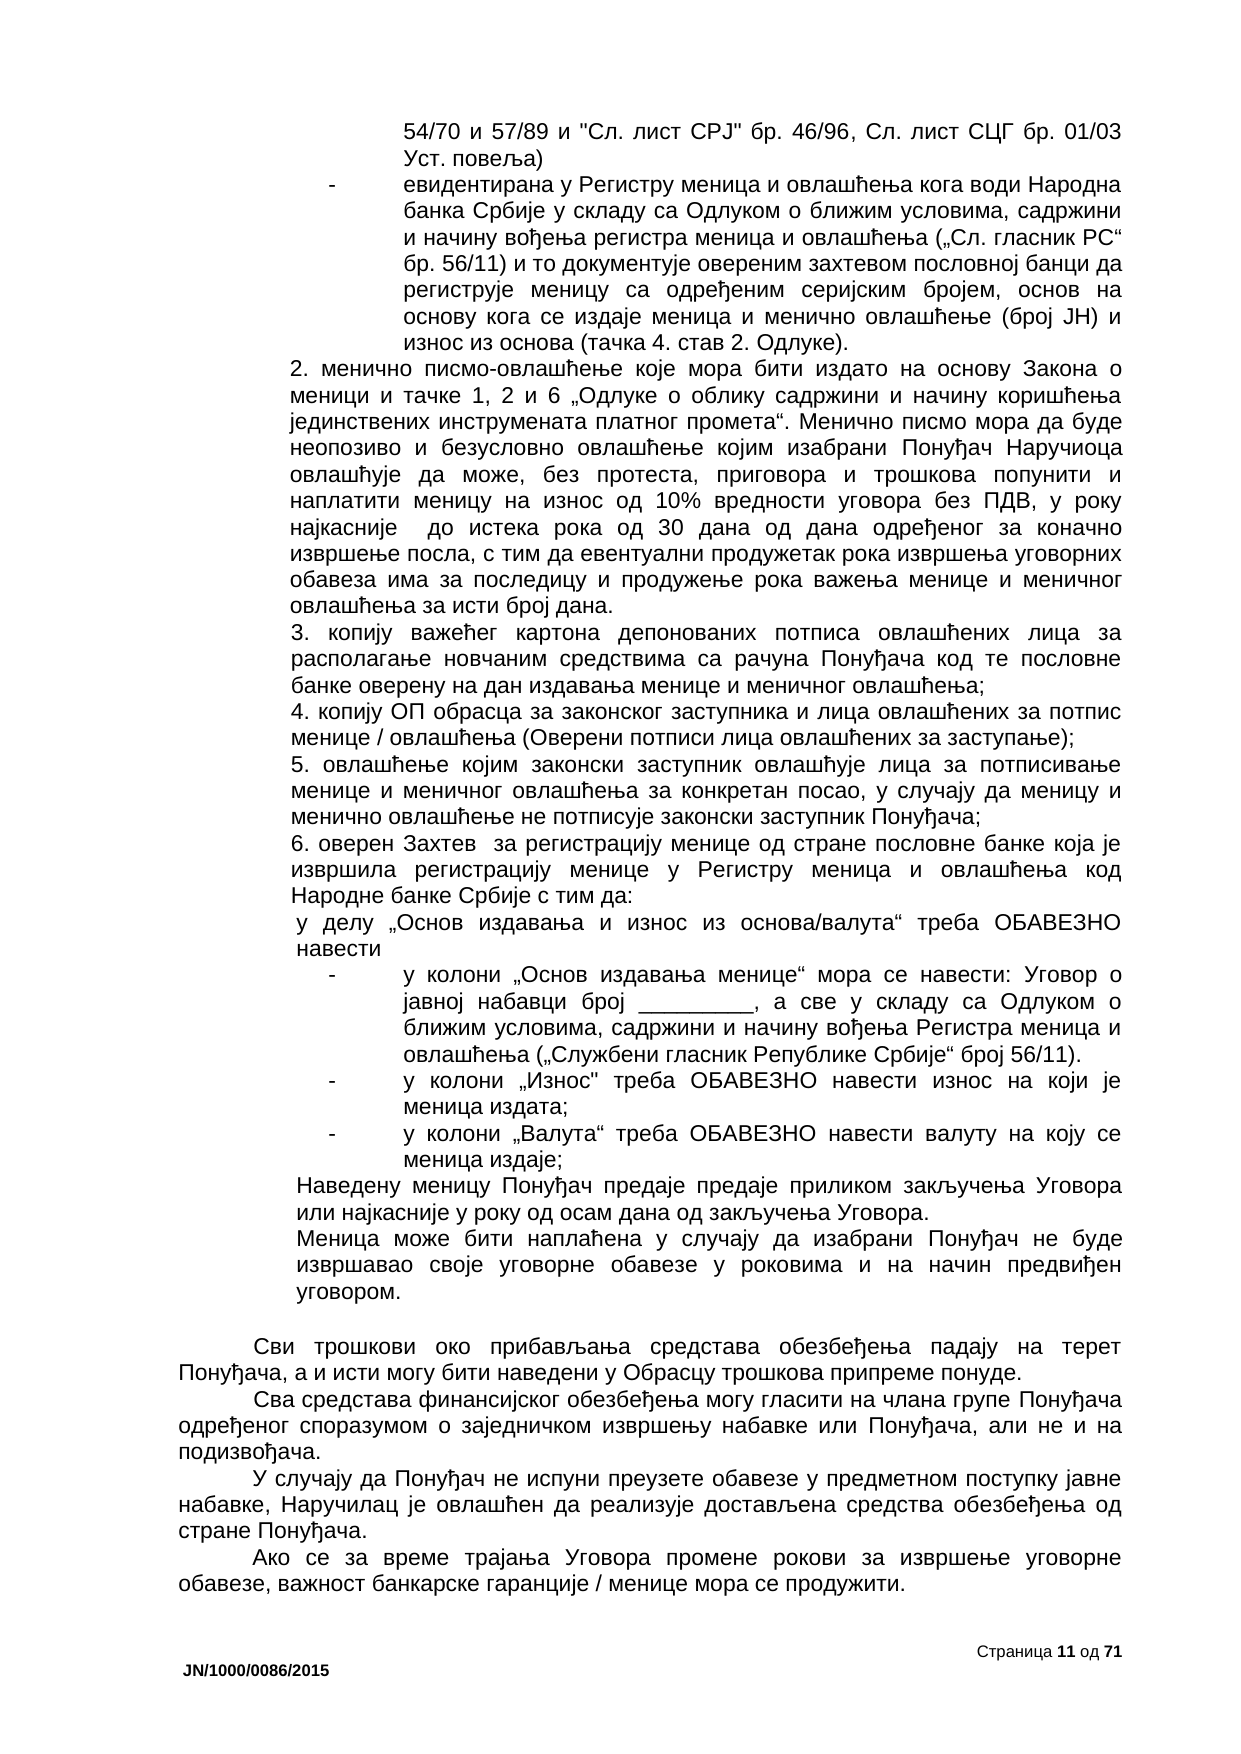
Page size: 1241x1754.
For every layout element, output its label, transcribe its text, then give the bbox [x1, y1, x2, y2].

text 2. менично писмо-овлашћење које мора бити издато на основу Закона о меници и тачке 1, 2 и 6 „Одлуке о облику садржини и начину коришћења јединствених инструмената платног промета“. Менично писмо мора да буде неопозиво и безусловно овлашћење којим изабрани Понуђач Наручиоца овлашћује да може, без протеста, приговора и трошкова попунити и наплатити меницу на износ од 10% вредности уговора без ПДВ, у року најкасније до истека рока од 30 дана од дана одређеног за коначно извршење посла, с тим да евентуални продужетак рока извршења уговорних обавеза има за последицу и продужење рока важења менице и меничног овлашћења за исти број дана. [289, 355, 1123, 619]
text Ако се за време трајања Уговора промене рокови за извршење уговорне обавезе, важност банкарске гаранције / менице мора се продужити. [178, 1544, 1122, 1596]
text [328, 118, 1122, 171]
text евидентирана у Регистру меница и овлашћења кога води Народна банка Србије у складу са Одлуком о ближим условима, садржини и начину вођења регистра меница и овлашћења („Сл. гласник РС“ бр. 56/11) и то документује овереним захтевом пословној банци да региструје меницу са одређеним серијским бројем, основ на основу кога се издаје меница и менично овлашћење (број ЈН) и износ из основа (тачка 4. став 2. Одлуке). [328, 171, 1122, 355]
text Меница може бити наплаћена у случају да изабрани Понуђач не буде извршавао своје уговорне обавезе у роковима и на начин предвиђен уговором. [296, 1225, 1123, 1304]
text У случају да Понуђач не испуни преузете обавезе у предметном поступку јавне набавке, Наручилац је овлашћен да реализује достављена средства обезбеђења од стране Понуђача. [178, 1464, 1122, 1544]
text у колони „Валута“ треба ОБАВЕЗНО навести валуту на коју се меница издаје; [328, 1119, 1122, 1172]
list 3. копију важећег картона депонованих потписа овлашћених лица за располагање новчаним средствима са рачуна Понуђача код те пословне банке оверену на дан издавања менице и меничног овлашћења; [291, 619, 1122, 698]
list Наведену меницу Понуђач предаје предаје приликом закључења Уговора или најкасније у року од осам дана од закључења Уговора. [296, 1172, 1122, 1225]
text у колони „Основ издавања менице“ мора се навести: Уговор o јавној набавци број _________, а све у складу са Одлуком о ближим условима, садржини и начину вођења Регистра меница и овлашћења („Службени гласник Републике Србије“ број 56/11). [328, 961, 1122, 1067]
text у колони „Износ" треба ОБАВЕЗНО навести износ на који је меница издата; [328, 1067, 1122, 1119]
text Сва средстава финансијског обезбеђења могу гласити на члана групе Понуђача одређеног споразумом о заједничком извршењу набавке или Понуђача, али не и на подизвођача. [178, 1386, 1122, 1464]
list 6. оверен Захтев за регистрацију менице од стране пословне банке која је извршила регистрацију менице у Регистру меница и овлашћења код Народне банке Србије с тим да: [291, 830, 1122, 909]
text Сви трошкови око прибављања средстава обезбеђења падају на терет Понуђача, а и исти могу бити наведени у Обрасцу трошкова припреме понуде. [178, 1333, 1122, 1386]
list у делу „Основ издавања и износ из основа/валута“ треба ОБАВЕЗНО навести [296, 909, 1122, 961]
list 4. копију ОП обрасца за законског заступника и лица овлашћених за потпис менице / овлашћења (Оверени потписи лица овлашћених за заступање); [291, 698, 1122, 751]
list 5. овлашћење којим законски заступник овлашћује лица за потписивање менице и меничног овлашћења за конкретан посао, у случају да меницу и менично овлашћење не потписује законски заступник Понуђача; [291, 751, 1122, 830]
